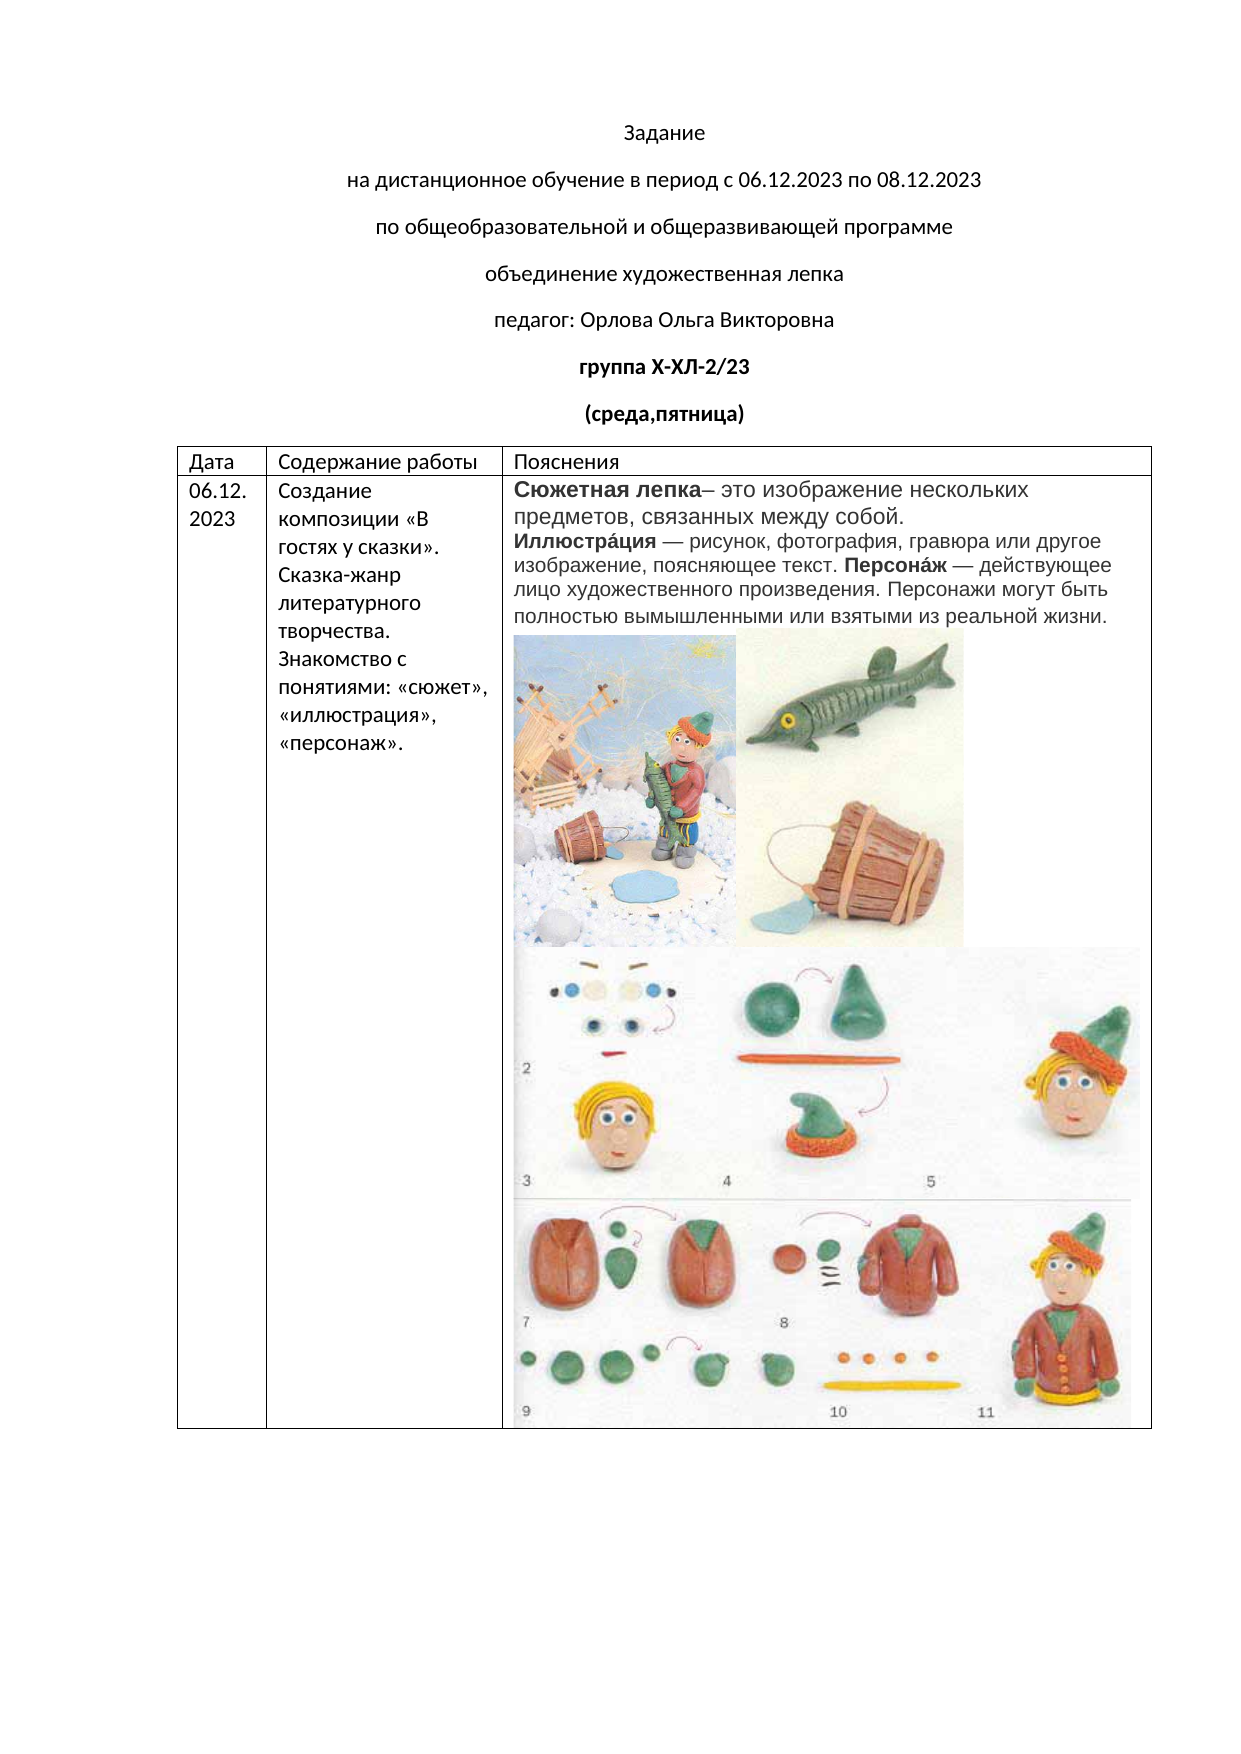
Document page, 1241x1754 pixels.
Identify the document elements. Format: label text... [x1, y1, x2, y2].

text группа Х-ХЛ-2/23 [177, 352, 1152, 381]
text по общеобразовательной и общеразвивающей программе [177, 212, 1152, 240]
text на дистанционное обучение в период с 06.12.2023 по 08.12.2023 [177, 165, 1152, 193]
table_header Содержание работы [267, 447, 502, 475]
text педагог: Орлова Ольга Викторовна [177, 306, 1152, 334]
picture [513, 628, 1140, 1428]
text (среда,пятница) [177, 399, 1152, 427]
text Задание [177, 118, 1152, 146]
table_header Пояснения [503, 447, 1151, 475]
table_header Дата [178, 447, 266, 475]
table_cell 06.12. 2023 [178, 476, 266, 1428]
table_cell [267, 476, 502, 1428]
text объединение художественная лепка [177, 259, 1152, 287]
